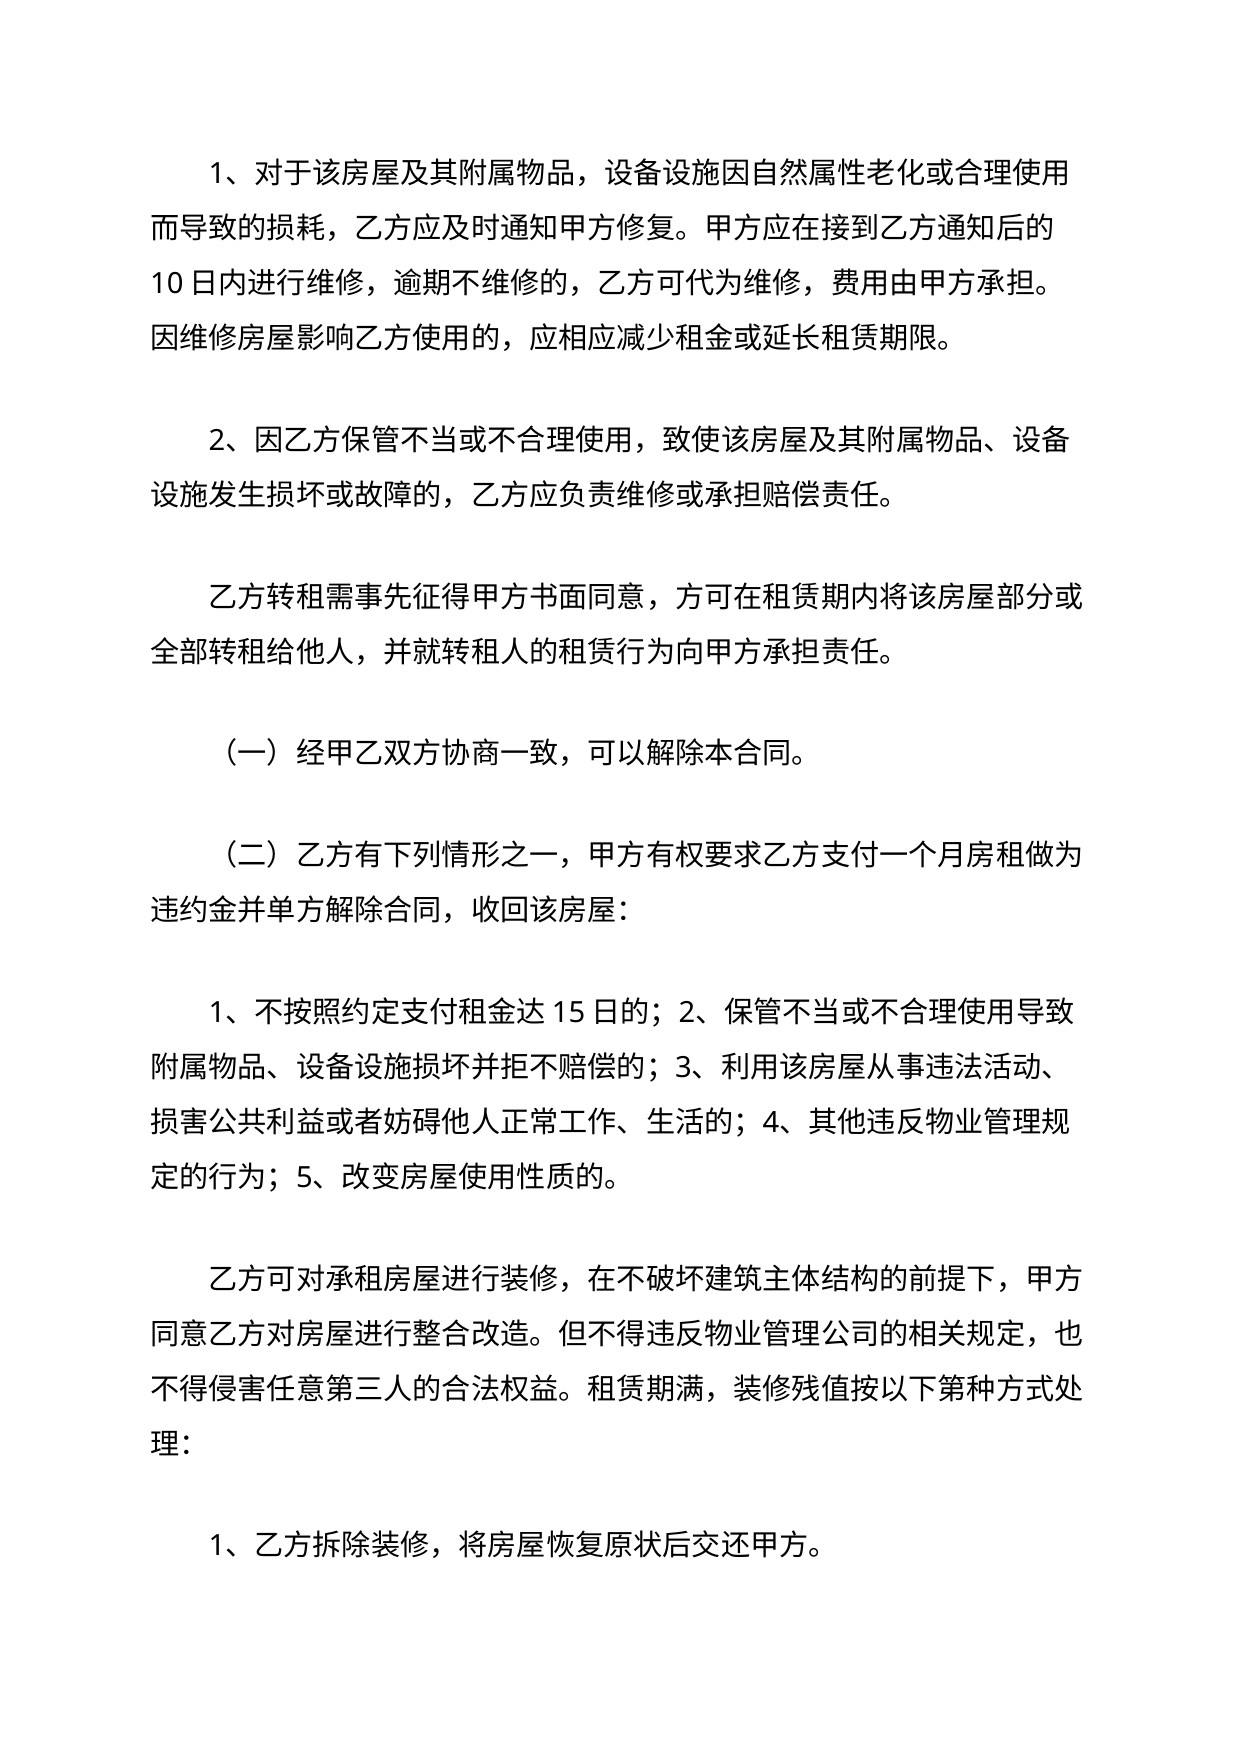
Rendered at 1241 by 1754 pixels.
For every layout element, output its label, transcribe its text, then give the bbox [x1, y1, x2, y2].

text 1、乙方拆除装修，将房屋恢复原状后交还甲方。 [150, 1522, 1090, 1564]
text 1、不按照约定支付租金达15日的；2、保管不当或不合理使用导致附属物品、设备设施损坏并拒不赔偿的；3、利用该房屋从事违法活动、损害公共利益或者妨碍他人正常工作、生活的；4、其他违反物业管理规定的行为；5、改变房屋使用性质的。 [150, 988, 1090, 1196]
text 1、对于该房屋及其附属物品，设备设施因自然属性老化或合理使用而导致的损耗，乙方应及时通知甲方修复。甲方应在接到乙方通知后的10日内进行维修，逾期不维修的，乙方可代为维修，费用由甲方承担。因维修房屋影响乙方使用的，应相应减少租金或延长租赁期限。 [150, 150, 1090, 357]
text 乙方转租需事先征得甲方书面同意，方可在租赁期内将该房屋部分或全部转租给他人，并就转租人的租赁行为向甲方承担责任。 [150, 573, 1090, 671]
text 2、因乙方保管不当或不合理使用，致使该房屋及其附属物品、设备设施发生损坏或故障的，乙方应负责维修或承担赔偿责任。 [150, 417, 1090, 514]
text （一）经甲乙双方协商一致，可以解除本合同。 [150, 730, 1090, 772]
text （二）乙方有下列情形之一，甲方有权要求乙方支付一个月房租做为违约金并单方解除合同，收回该房屋： [150, 832, 1090, 929]
text 乙方可对承租房屋进行装修，在不破坏建筑主体结构的前提下，甲方同意乙方对房屋进行整合改造。但不得违反物业管理公司的相关规定，也不得侵害任意第三人的合法权益。租赁期满，装修残值按以下第种方式处理： [150, 1256, 1090, 1462]
